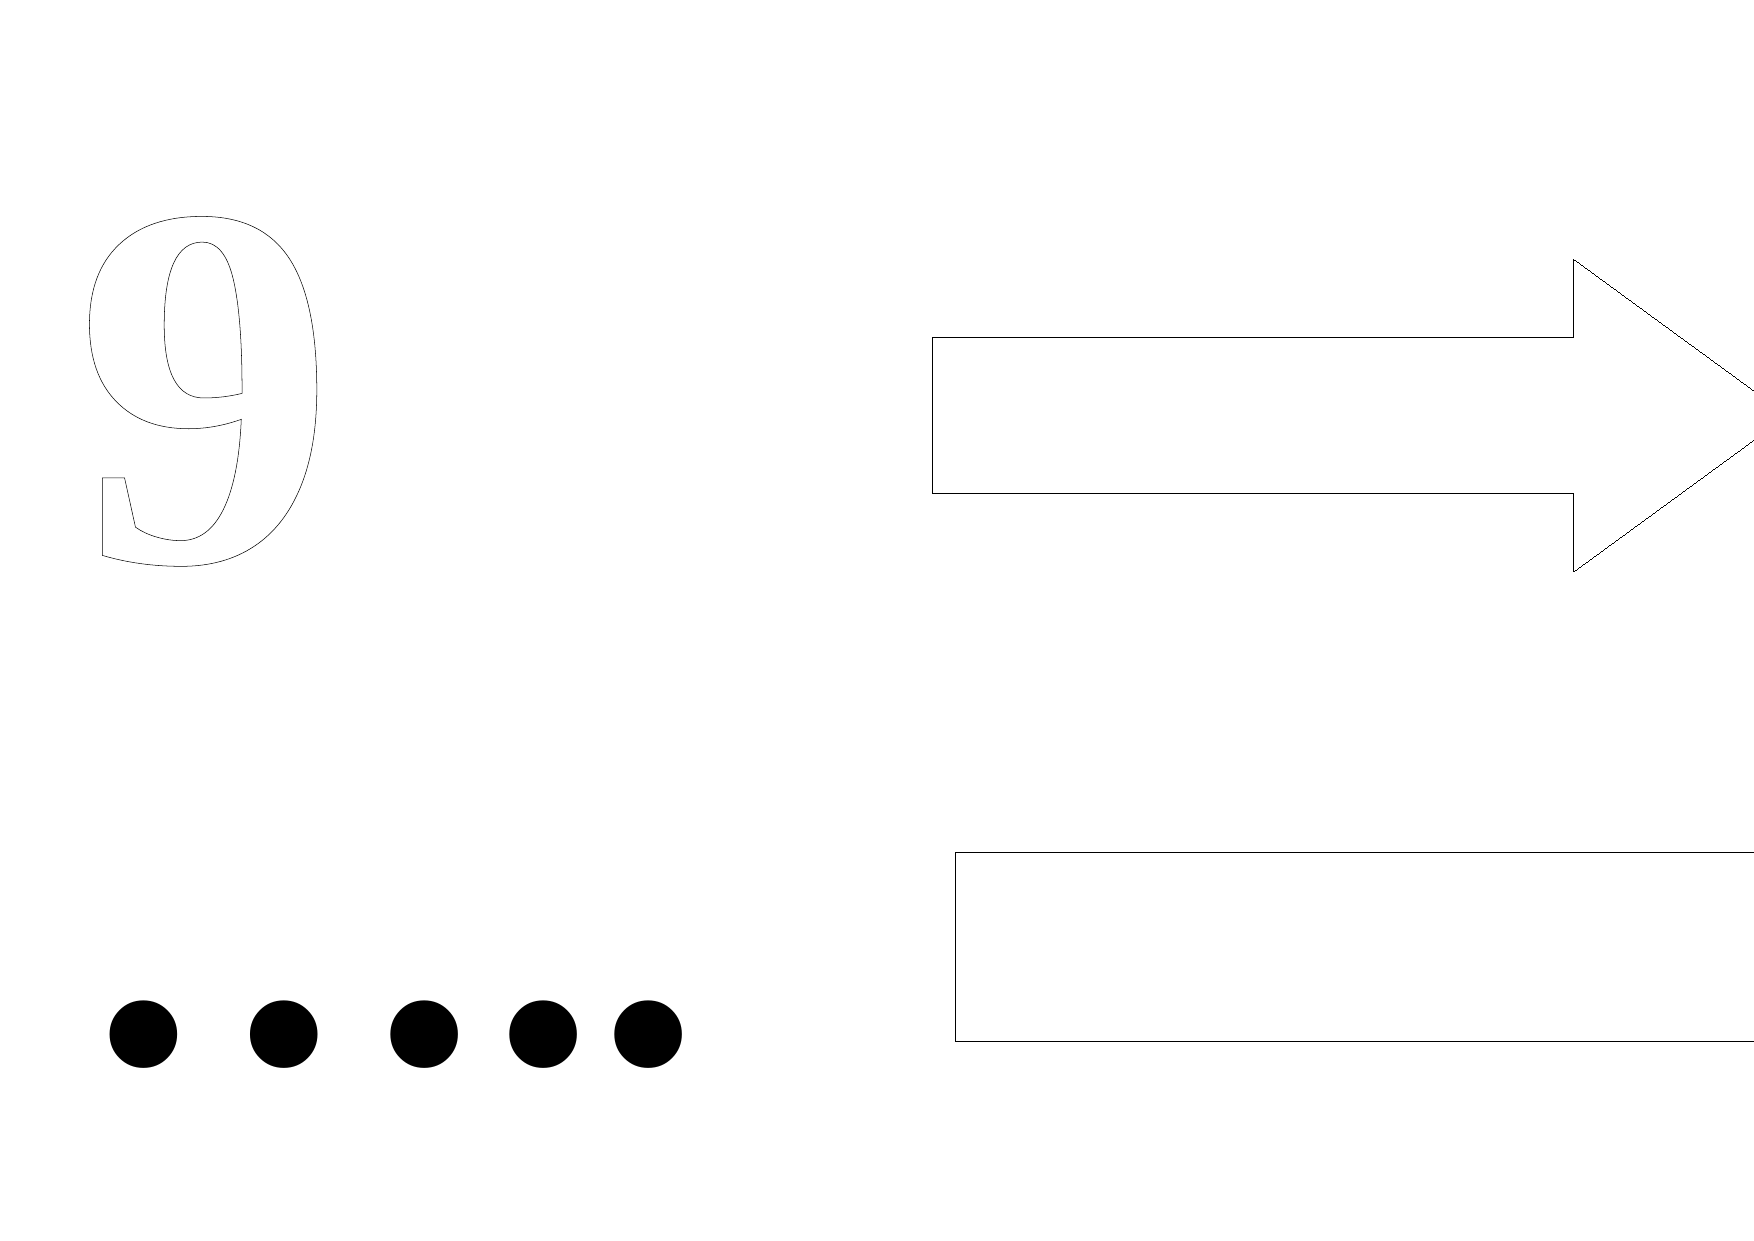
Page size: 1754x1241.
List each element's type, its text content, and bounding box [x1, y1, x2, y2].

text 12 3 6 9 ….. [75, 75, 840, 1153]
